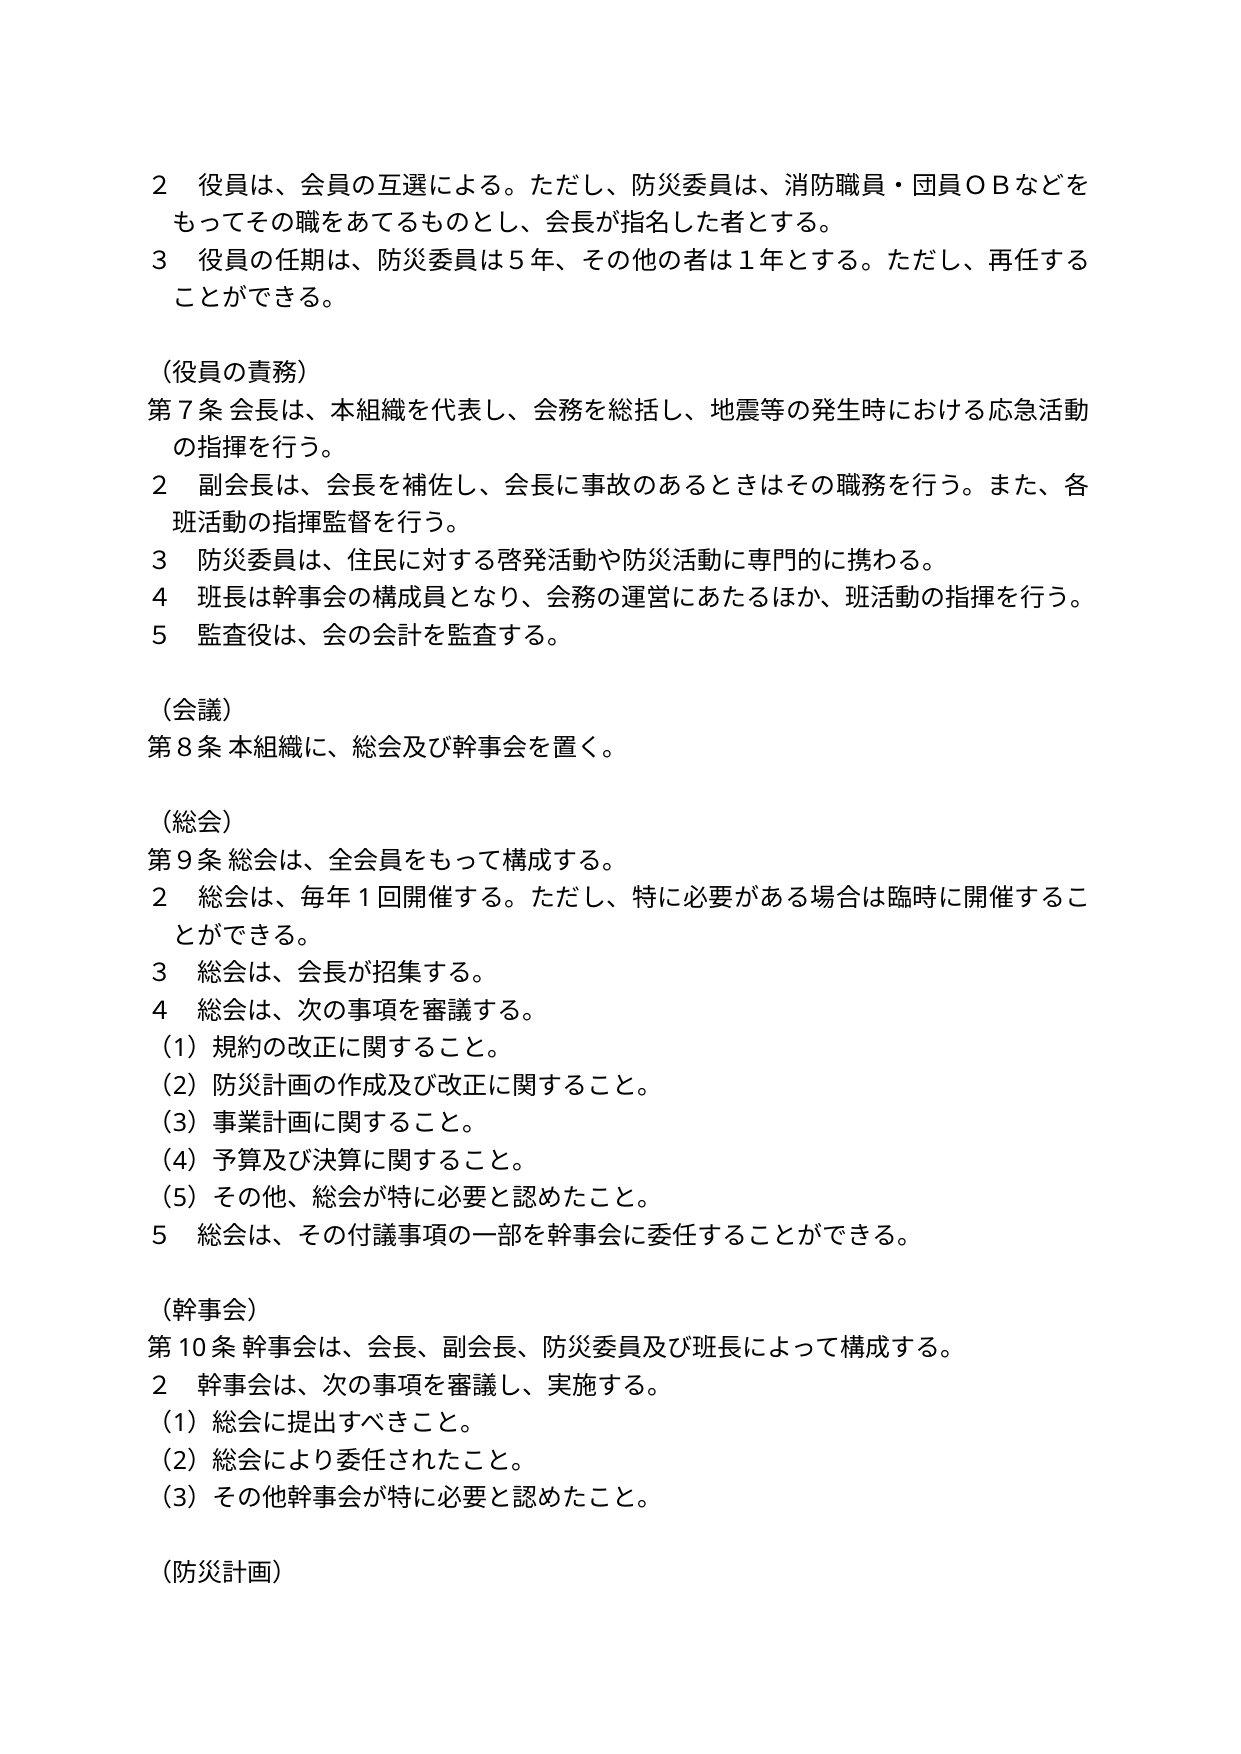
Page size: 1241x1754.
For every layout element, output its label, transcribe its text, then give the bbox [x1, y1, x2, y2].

text （2）総会により委任されたこと。 [148, 1439, 1092, 1477]
text （1）総会に提出すべきこと。 [148, 1402, 1092, 1439]
text （2）防災計画の作成及び改正に関すること。 [148, 1064, 1092, 1102]
text 第10条 幹事会は、会長、副会長、防災委員及び班長によって構成する。 [148, 1327, 1092, 1364]
text （3）事業計画に関すること。 [148, 1102, 1092, 1139]
text （総会） [148, 802, 1092, 839]
text ２ 総会は、毎年1回開催する。ただし、特に必要がある場合は臨時に開催することができる。 [148, 877, 1092, 952]
text 第７条 会長は、本組織を代表し、会務を総括し、地震等の発生時における応急活動の指揮を行う。 [148, 389, 1092, 464]
text ２ 役員は、会員の互選による。ただし、防災委員は、消防職員・団員ＯＢなどをもってその職をあてるものとし、会長が指名した者とする。 [148, 164, 1092, 239]
text ５ 総会は、その付議事項の一部を幹事会に委任することができる。 [148, 1214, 1092, 1252]
text ３ 総会は、会長が招集する。 [148, 952, 1092, 989]
text （4）予算及び決算に関すること。 [148, 1139, 1092, 1177]
text ２ 副会長は、会長を補佐し、会長に事故のあるときはその職務を行う。また、各班活動の指揮監督を行う。 [148, 464, 1092, 539]
text （幹事会） [148, 1289, 1092, 1327]
text ３ 役員の任期は、防災委員は５年、その他の者は１年とする。ただし、再任することができる。 [148, 239, 1092, 314]
text 第８条 本組織に、総会及び幹事会を置く。 [148, 727, 1092, 764]
text ３ 防災委員は、住民に対する啓発活動や防災活動に専門的に携わる。 [148, 539, 1092, 577]
text 第９条 総会は、全会員をもって構成する。 [148, 839, 1092, 877]
text （1）規約の改正に関すること。 [148, 1027, 1092, 1064]
text ４ 班長は幹事会の構成員となり、会務の運営にあたるほか、班活動の指揮を行う。 [148, 577, 1092, 614]
text ４ 総会は、次の事項を審議する。 [148, 989, 1092, 1027]
text （3）その他幹事会が特に必要と認めたこと。 [148, 1477, 1092, 1514]
text （役員の責務） [148, 352, 1092, 389]
text （防災計画） [148, 1552, 1092, 1589]
text ２ 幹事会は、次の事項を審議し、実施する。 [148, 1364, 1092, 1402]
text （5）その他、総会が特に必要と認めたこと。 [148, 1177, 1092, 1214]
text （会議） [148, 689, 1092, 727]
text ５ 監査役は、会の会計を監査する。 [148, 614, 1092, 652]
